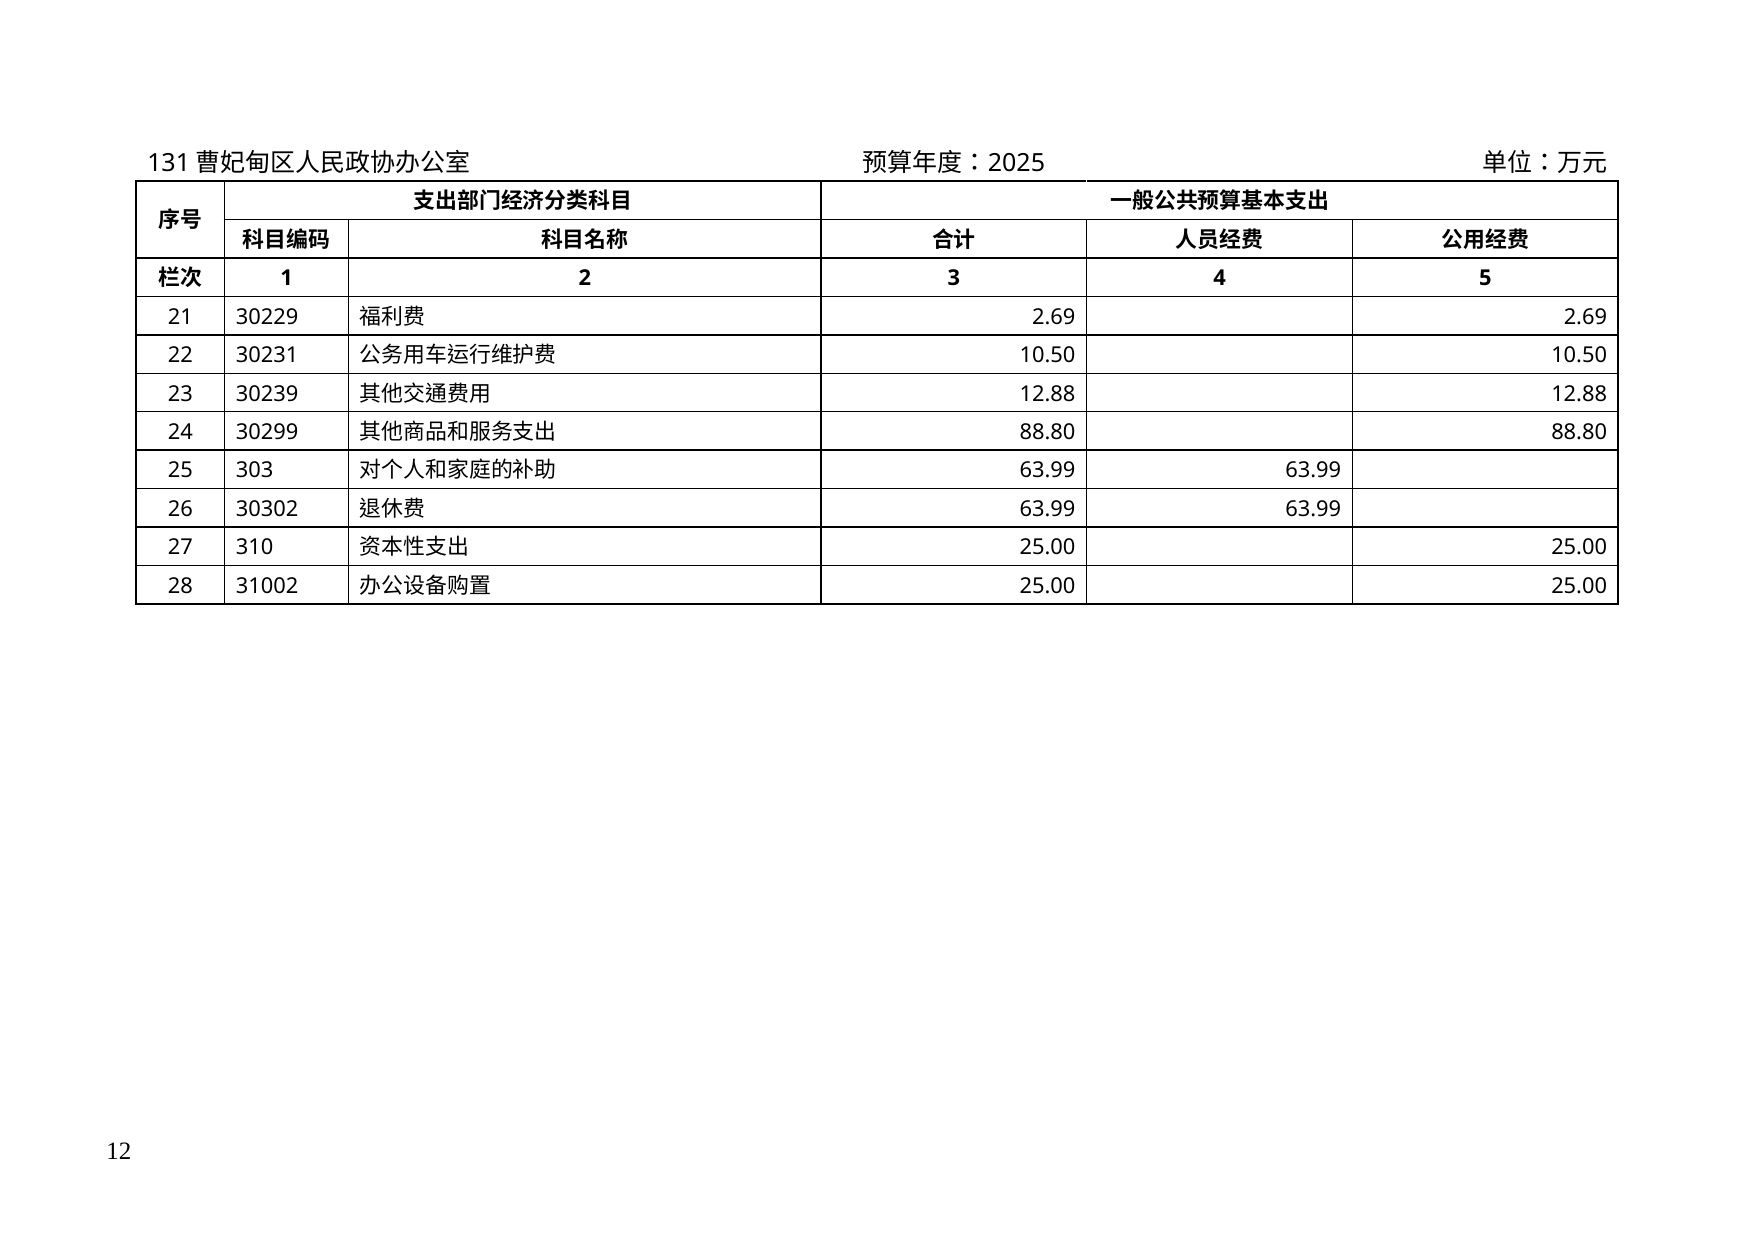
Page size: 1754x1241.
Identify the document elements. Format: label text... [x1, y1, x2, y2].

table_cell 30231 [225, 336, 348, 372]
table_cell 其他交通费用 [349, 374, 820, 411]
table_cell 31002 [225, 566, 348, 603]
table_cell 合计 [822, 220, 1086, 257]
table_cell 公务用车运行维护费 [349, 336, 820, 372]
table_cell 办公设备购置 [349, 566, 820, 603]
table_cell 27 [137, 528, 224, 564]
table_cell 序号 [137, 182, 224, 257]
table_cell 303 [225, 451, 348, 488]
table_cell 63.99 [822, 451, 1086, 488]
table_cell 4 [1087, 259, 1352, 296]
table_cell 人员经费 [1087, 220, 1352, 257]
table_cell 科目名称 [349, 220, 820, 257]
table_cell 科目编码 [225, 220, 348, 257]
table_header 单位：万元 [1087, 143, 1617, 180]
table_cell 12.88 [822, 374, 1086, 411]
table_cell 2 [349, 259, 820, 296]
table_cell 63.99 [1087, 451, 1352, 488]
table_cell 支出部门经济分类科目 [225, 182, 820, 219]
table_cell 2.69 [822, 297, 1086, 334]
table_cell 63.99 [1087, 489, 1352, 526]
table_cell 24 [137, 412, 224, 449]
table_header 预算年度：2025 [822, 143, 1086, 180]
table_cell [1087, 528, 1352, 564]
table_cell 其他商品和服务支出 [349, 412, 820, 449]
table_cell 对个人和家庭的补助 [349, 451, 820, 488]
table_cell [1087, 566, 1352, 603]
table_cell 25.00 [1353, 566, 1617, 603]
table_cell 3 [822, 259, 1086, 296]
table_cell 25 [137, 451, 224, 488]
table_cell 22 [137, 336, 224, 372]
table_cell 公用经费 [1353, 220, 1617, 257]
table_cell 21 [137, 297, 224, 334]
table_cell 310 [225, 528, 348, 564]
table_cell 2.69 [1353, 297, 1617, 334]
table_cell 1 [225, 259, 348, 296]
table_cell 23 [137, 374, 224, 411]
table_cell 栏次 [137, 259, 224, 296]
table_cell 25.00 [822, 566, 1086, 603]
table_cell 退休费 [349, 489, 820, 526]
table_cell 10.50 [1353, 336, 1617, 372]
table_cell [1353, 489, 1617, 526]
table_cell [1087, 297, 1352, 334]
table_cell 5 [1353, 259, 1617, 296]
table_header 131曹妃甸区人民政协办公室 [137, 143, 820, 180]
table_cell 30229 [225, 297, 348, 334]
table_cell [1087, 412, 1352, 449]
table_cell 一般公共预算基本支出 [822, 182, 1617, 219]
table_cell 30239 [225, 374, 348, 411]
table_cell [1087, 336, 1352, 372]
table_cell 25.00 [1353, 528, 1617, 564]
table_cell [1087, 374, 1352, 411]
table_cell 12.88 [1353, 374, 1617, 411]
table_cell 26 [137, 489, 224, 526]
table_cell 30299 [225, 412, 348, 449]
table_cell 28 [137, 566, 224, 603]
table_cell 25.00 [822, 528, 1086, 564]
table_cell [1353, 451, 1617, 488]
table_cell 资本性支出 [349, 528, 820, 564]
table_cell 30302 [225, 489, 348, 526]
table_cell 10.50 [822, 336, 1086, 372]
table_cell 63.99 [822, 489, 1086, 526]
table_cell 88.80 [822, 412, 1086, 449]
table_cell 福利费 [349, 297, 820, 334]
table_cell 88.80 [1353, 412, 1617, 449]
